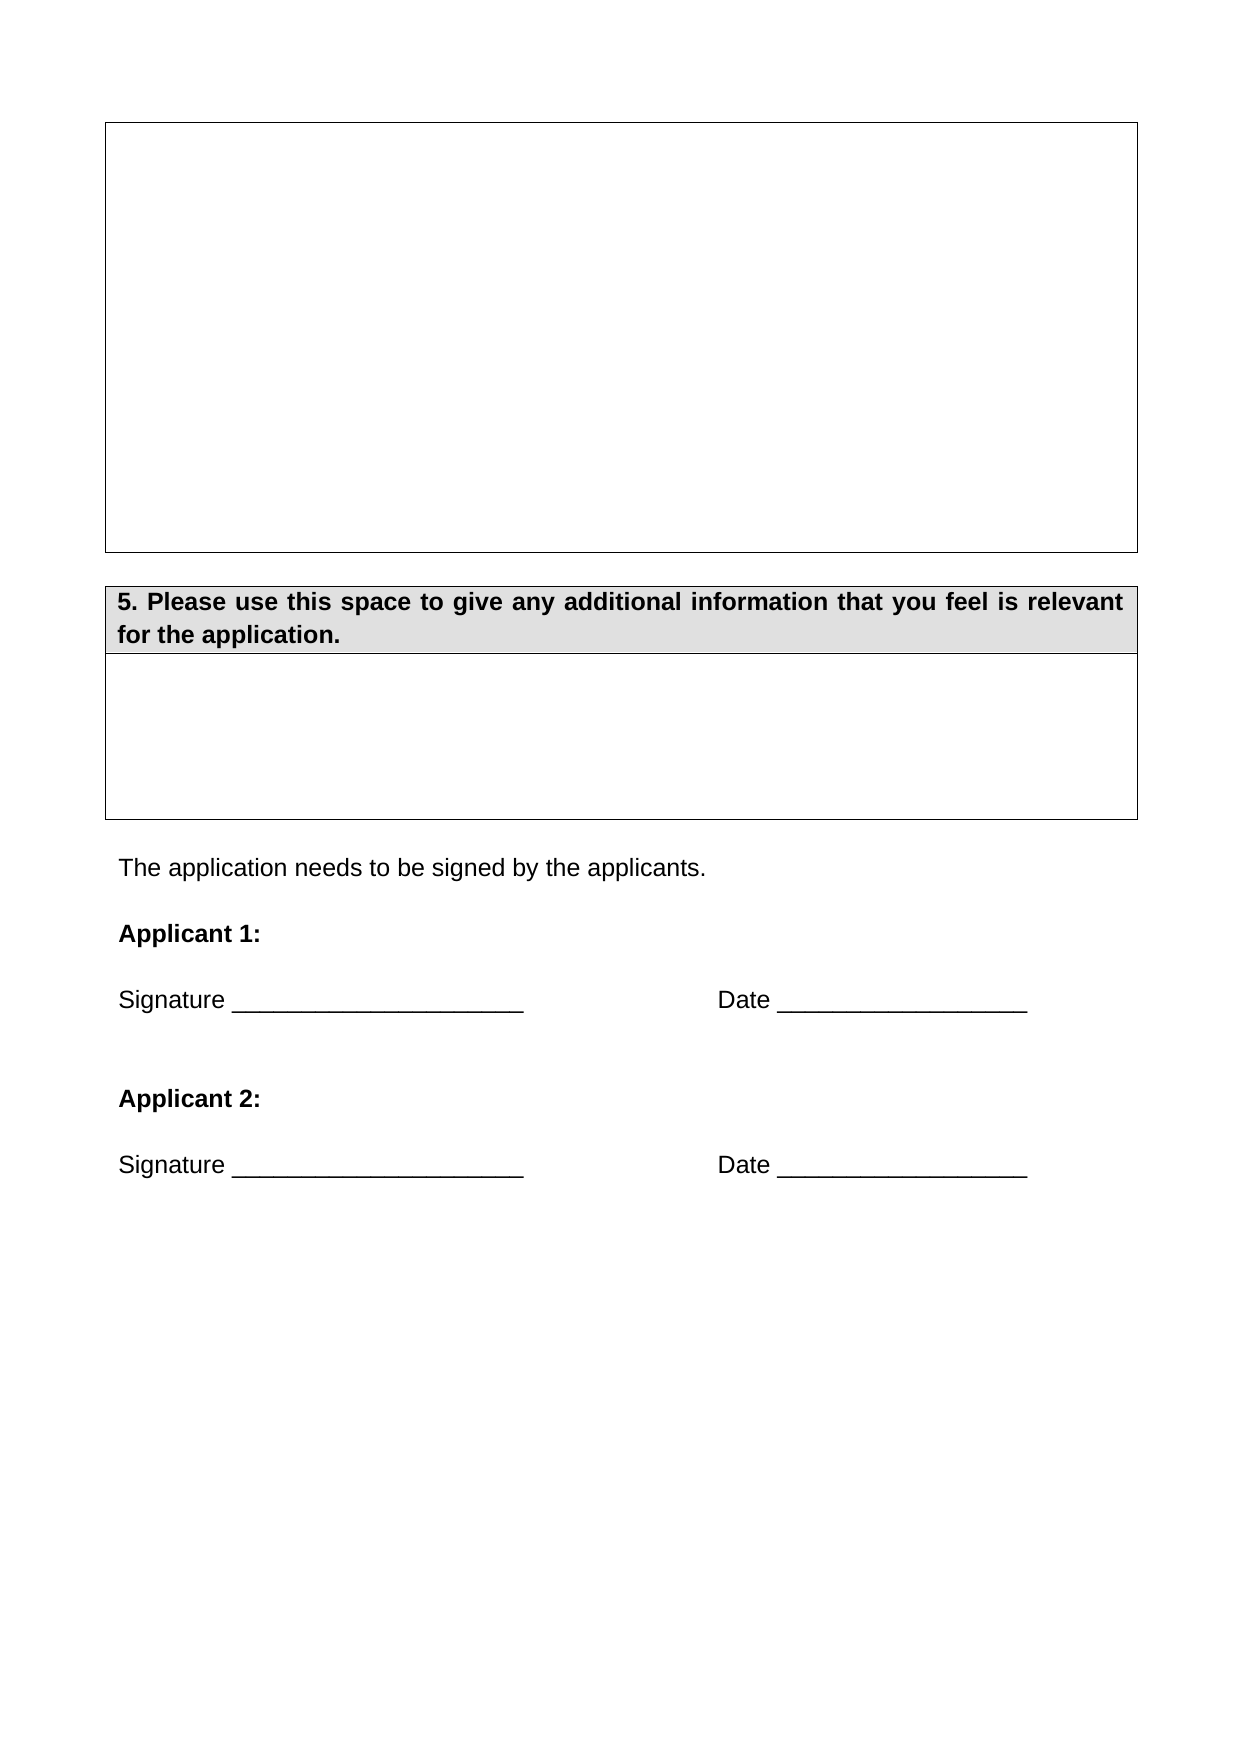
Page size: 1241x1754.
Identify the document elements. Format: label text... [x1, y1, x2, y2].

table_cell [106, 654, 1137, 819]
text Signature _____________________ Date __________________ [118, 1150, 1122, 1179]
text Signature _____________________ Date __________________ [118, 985, 1122, 1013]
table_header 5. Please use this space to give any additional information that you feel is relevant for the application. [106, 587, 1137, 652]
table_cell [106, 123, 1137, 552]
text Applicant 1: [118, 919, 1122, 947]
text Applicant 2: [118, 1084, 1122, 1113]
text The application needs to be signed by the applicants. [118, 853, 1122, 881]
